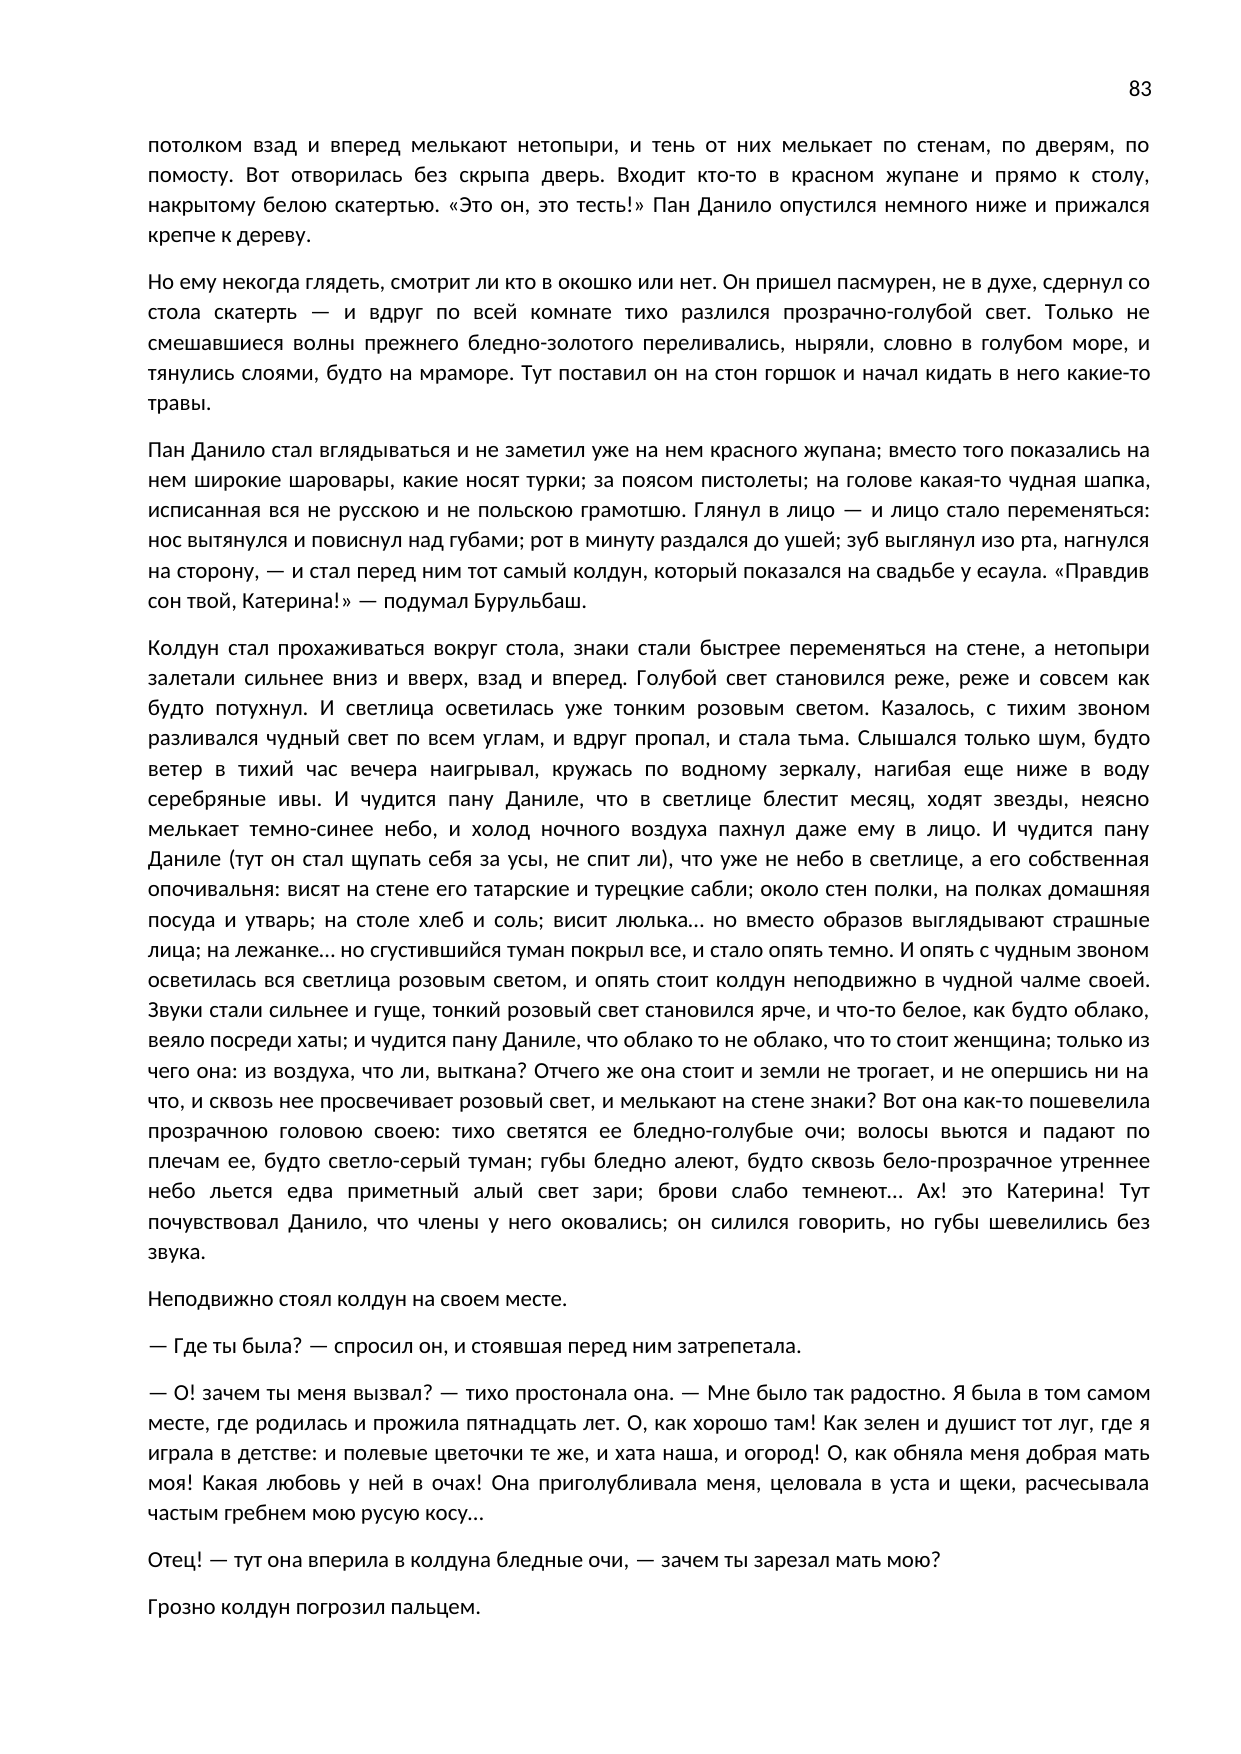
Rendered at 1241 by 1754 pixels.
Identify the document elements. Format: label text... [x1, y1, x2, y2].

text Неподвижно стоял колдун на своем месте. [148, 1284, 1152, 1312]
text Но ему некогда глядеть, смотрит ли кто в окошко или нет. Он пришел пасмурен, не в духе, сдернул со стола скатерть — и вдруг по всей комнате тихо разлился прозрачно-голубой свет. Только не смешавшиеся волны прежнего бледно-золотого переливались, ныряли, словно в голубом море, и тянулись слоями, будто на мраморе. Тут поставил он на стон горшок и начал кидать в него какие-то травы. [148, 267, 1152, 416]
text Отец! — тут она вперила в колдуна бледные очи, — зачем ты зарезал мать мою? [148, 1545, 1152, 1573]
text — Где ты была? — спросил он, и стоявшая перед ним затрепетала. [148, 1331, 1152, 1359]
text — О! зачем ты меня вызвал? — тихо простонала она. — Мне было так радостно. Я была в том самом месте, где родилась и прожила пятнадцать лет. О, как хорошо там! Как зелен и душист тот луг, где я играла в детстве: и полевые цветочки те же, и хата наша, и огород! О, как обняла меня добрая мать моя! Какая любовь у ней в очах! Она приголубливала меня, целовала в уста и щеки, расчесывала частым гребнем мою русую косу… [148, 1378, 1152, 1527]
text Колдун стал прохаживаться вокруг стола, знаки стали быстрее переменяться на стене, а нетопыри залетали сильнее вниз и вверх, взад и вперед. Голубой свет становился реже, реже и совсем как будто потухнул. И светлица осветилась уже тонким розовым светом. Казалось, с тихим звоном разливался чудный свет по всем углам, и вдруг пропал, и стала тьма. Слышался только шум, будто ветер в тихий час вечера наигрывал, кружась по водному зеркалу, нагибая еще ниже в воду серебряные ивы. И чудится пану Даниле, что в светлице блестит месяц, ходят звезды, неясно мелькает темно-синее небо, и холод ночного воздуха пахнул даже ему в лицо. И чудится пану Даниле (тут он стал щупать себя за усы, не спит ли), что уже не небо в светлице, а его собственная опочивальня: висят на стене его татарские и турецкие сабли; около стен полки, на полках домашняя посуда и утварь; на столе хлеб и соль; висит люлька… но вместо образов выглядывают страшные лица; на лежанке… но сгустившийся туман покрыл все, и стало опять темно. И опять с чудным звоном осветилась вся светлица розовым светом, и опять стоит колдун неподвижно в чудной чалме своей. Звуки стали сильнее и гуще, тонкий розовый свет становился ярче, и что-то белое, как будто облако, веяло посреди хаты; и чудится пану Даниле, что облако то не облако, что то стоит женщина; только из чего она: из воздуха, что ли, выткана? Отчего же она стоит и земли не трогает, и не опершись ни на что, и сквозь нее просвечивает розовый свет, и мелькают на стене знаки? Вот она как-то пошевелила прозрачною головою своею: тихо светятся ее бледно-голубые очи; волосы вьются и падают по плечам ее, будто светло-серый туман; губы бледно алеют, будто сквозь бело-прозрачное утреннее небо льется едва приметный алый свет зари; брови слабо темнеют… Ах! это Катерина! Тут почувствовал Данило, что члены у него оковались; он силился говорить, но губы шевелились без звука. [148, 633, 1152, 1265]
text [148, 130, 1152, 248]
text Грозно колдун погрозил пальцем. [148, 1592, 1152, 1620]
text Пан Данило стал вглядываться и не заметил уже на нем красного жупана; вместо того показались на нем широкие шаровары, какие носят турки; за поясом пистолеты; на голове какая-то чудная шапка, исписанная вся не русскою и не польскою грамотшю. Глянул в лицо — и лицо стало переменяться: нос вытянулся и повиснул над губами; рот в минуту раздался до ушей; зуб выглянул изо рта, нагнулся на сторону, — и стал перед ним тот самый колдун, который показался на свадьбе у есаула. «Правдив сон твой, Катерина!» — подумал Бурульбаш. [148, 435, 1152, 614]
